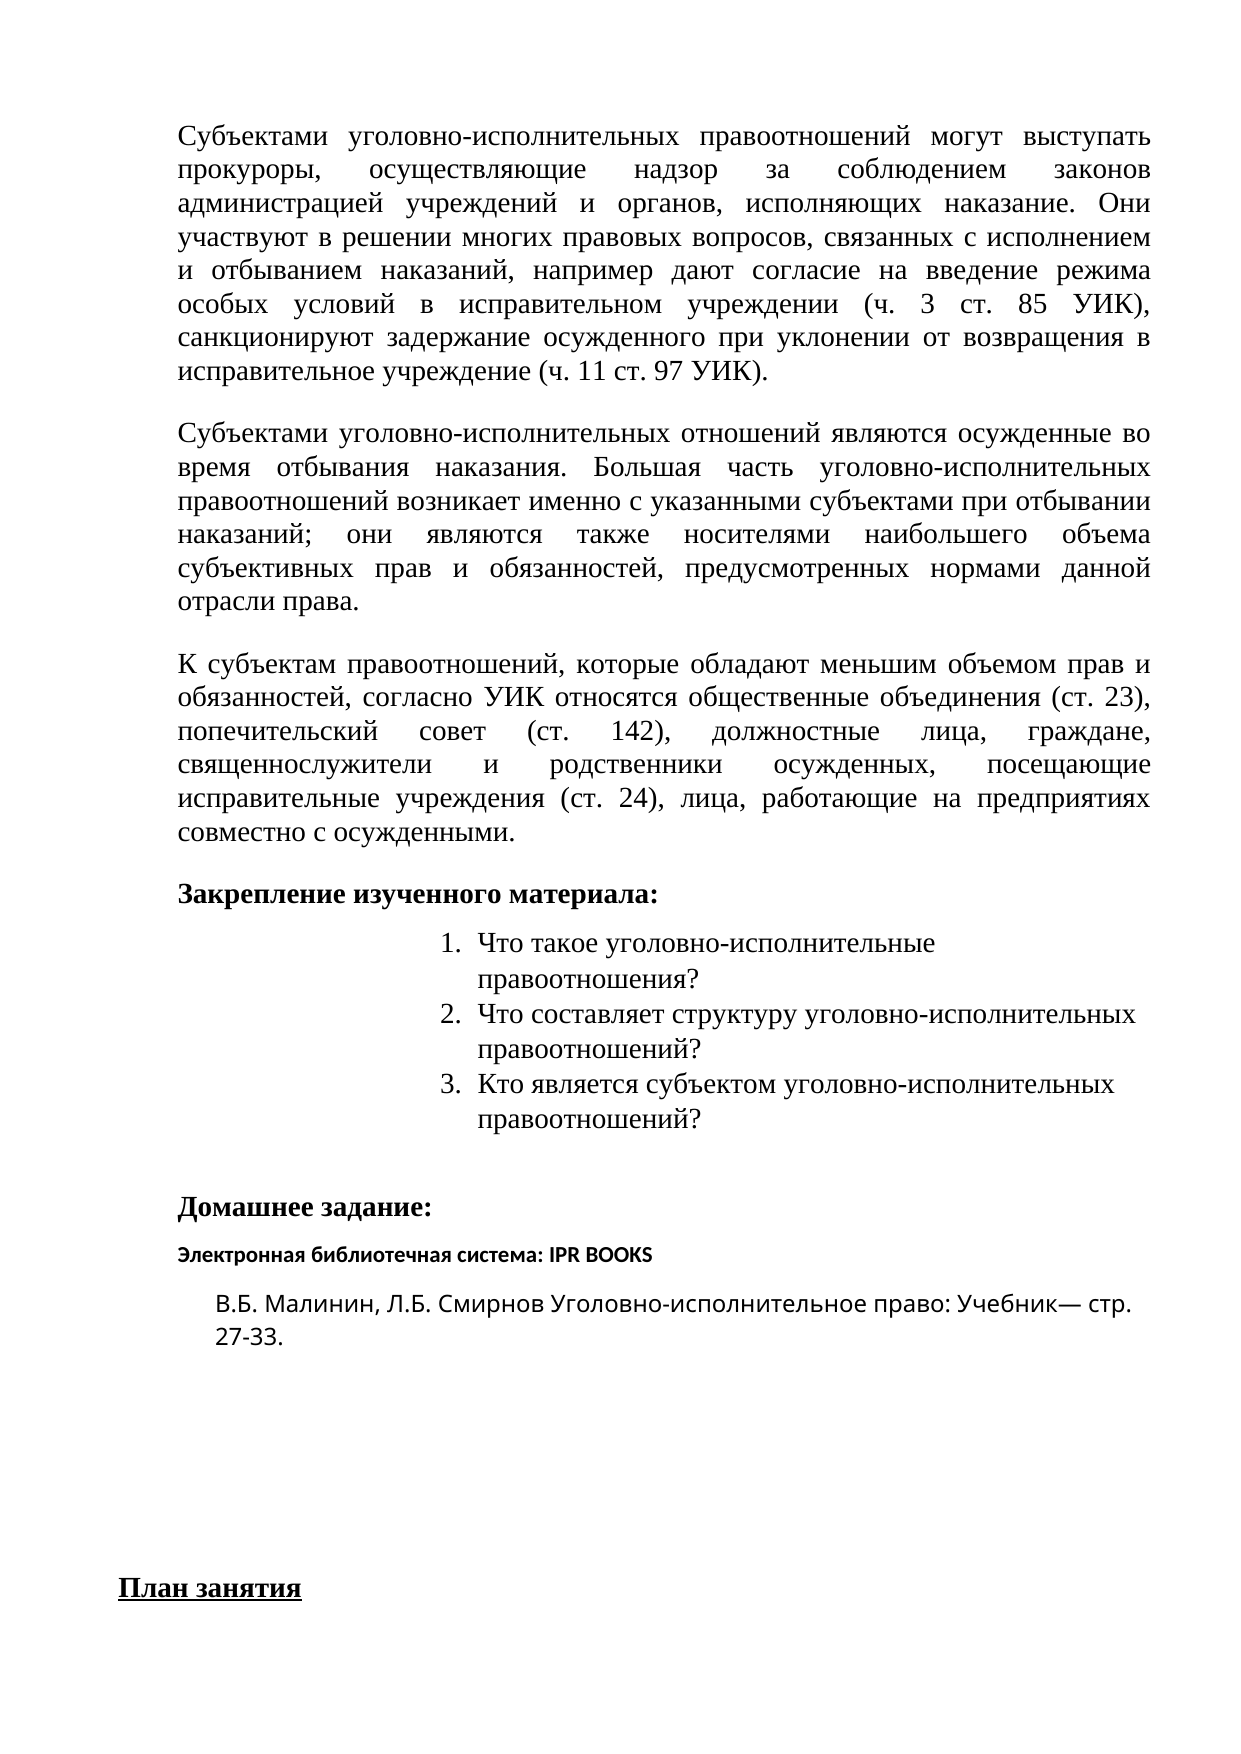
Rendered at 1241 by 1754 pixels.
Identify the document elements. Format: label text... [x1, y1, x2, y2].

text Субъектами уголовно-исполнительных правоотношений могут выступать прокуроры, осуществляющие надзор за соблюдением законов администрацией учреждений и органов, исполняющих наказание. Они участвуют в решении многих правовых вопросов, связанных с исполнением и отбыванием наказаний, например дают согласие на введение режима особых условий в исправительном учреждении (ч. 3 ст. 85 УИК), санкционируют задержание осужденного при уклонении от возвращения в исправительное учреждение (ч. 11 ст. 97 УИК). [177, 118, 1152, 386]
text Закрепление изученного материала: [177, 876, 1181, 910]
text К субъектам правоотношений, которые обладают меньшим объемом прав и обязанностей, согласно УИК относятся общественные объединения (ст. 23), попечительский совет (ст. 142), должностные лица, граждане, священнослужители и родственники осужденных, посещающие исправительные учреждения (ст. 24), лица, работающие на предприятиях совместно с осужденными. [177, 646, 1152, 847]
text План занятия [118, 1570, 1181, 1603]
text В.Б. Малинин, Л.Б. Смирнов Уголовно-исполнительное право: Учебник— стр. 27-33. [215, 1287, 1152, 1352]
text Электронная библиотечная система: IPR BOOKS [177, 1241, 1152, 1269]
list Что такое уголовно-исполнительные правоотношения? [440, 926, 1152, 994]
text Субъектами уголовно-исполнительных отношений являются осужденные во время отбывания наказания. Большая часть уголовно-исполнительных правоотношений возникает именно с указанными субъектами при отбывании наказаний; они являются также носителями наибольшего объема субъективных прав и обязанностей, предусмотренных нормами данной отрасли права. [177, 416, 1152, 617]
list Что составляет структуру уголовно-исполнительных правоотношений? [440, 996, 1152, 1065]
list Кто является субъектом уголовно-исполнительных правоотношений? [440, 1066, 1152, 1135]
text Домашнее задание: [177, 1189, 1152, 1222]
